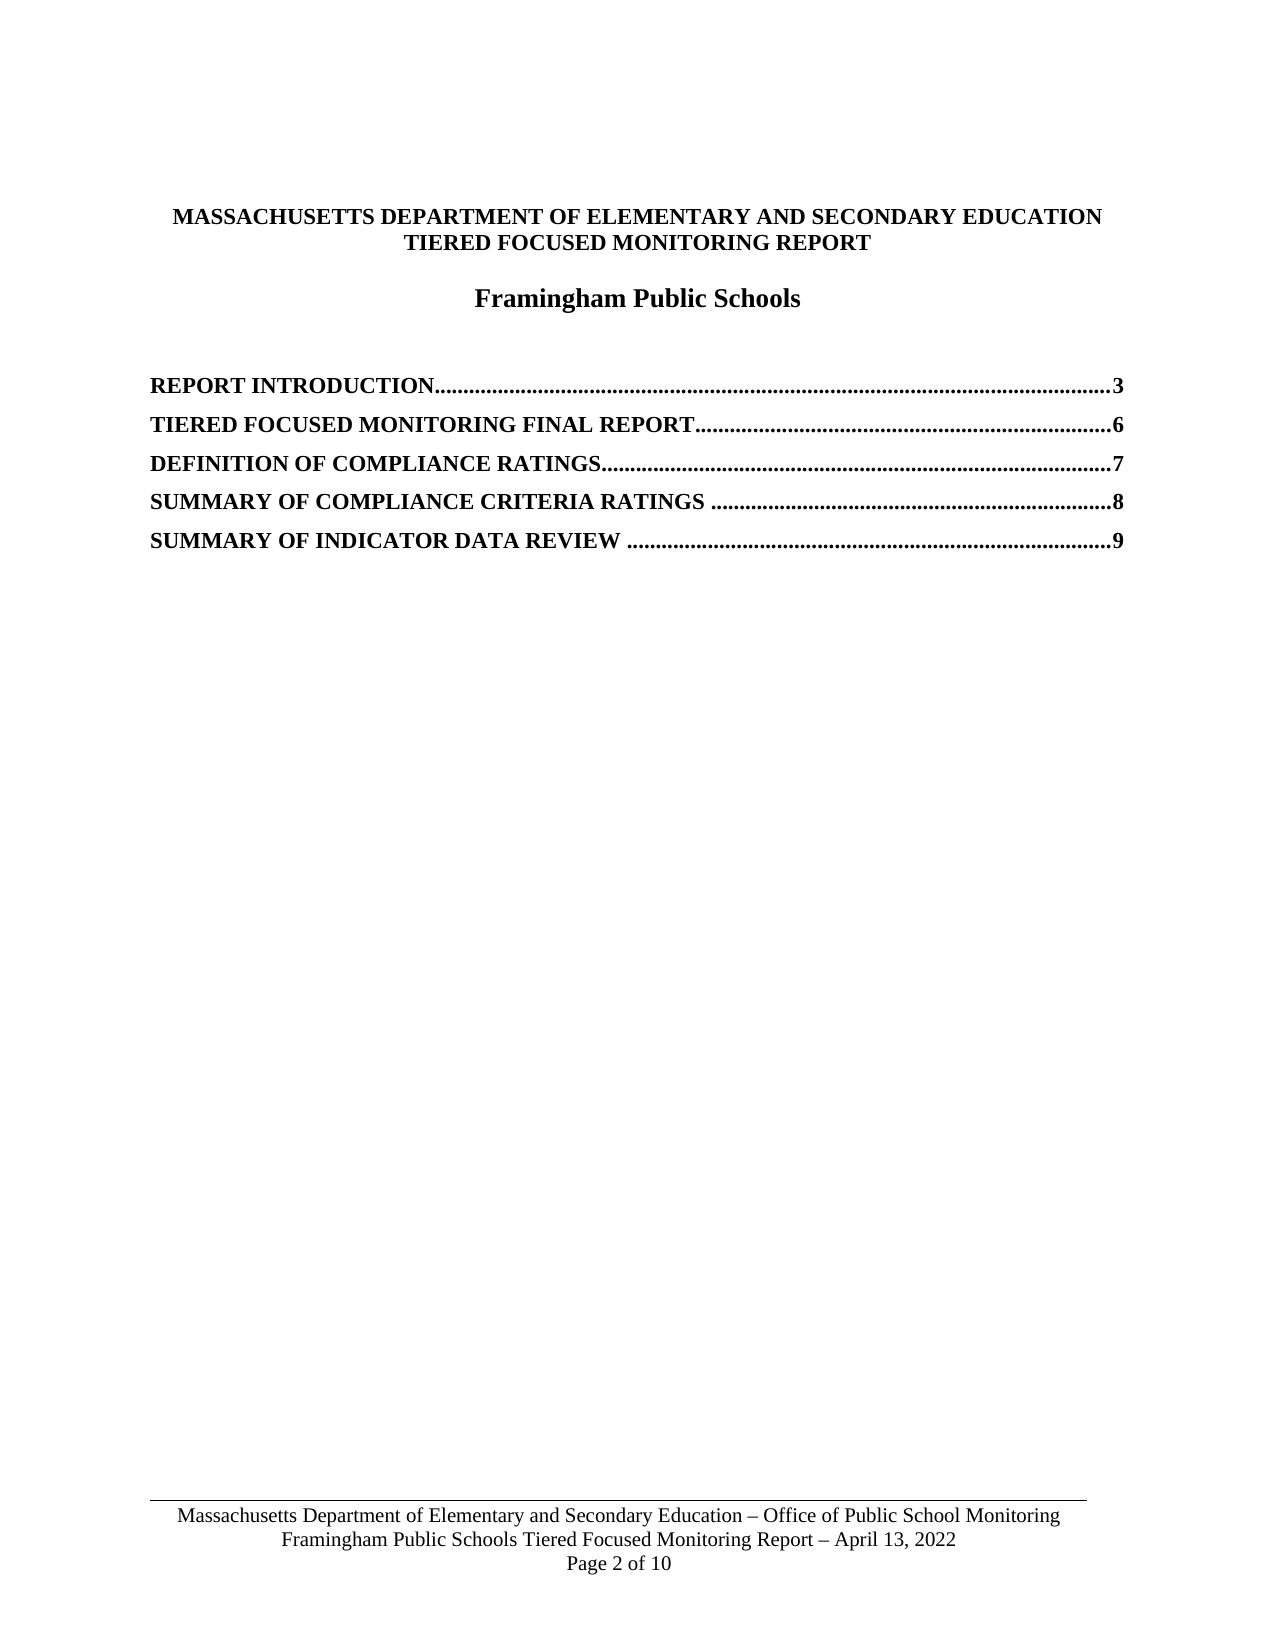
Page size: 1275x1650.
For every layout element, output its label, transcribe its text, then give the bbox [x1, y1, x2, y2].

text TIERED FOCUSED MONITORING REPORT [150, 229, 1125, 255]
text DEFINITION OF COMPLIANCE RATINGS 7 [150, 449, 1125, 476]
text TIERED FOCUSED MONITORING FINAL REPORT 6 [150, 411, 1125, 437]
text Framingham Public Schools [150, 282, 1125, 313]
text SUMMARY OF COMPLIANCE CRITERIA RATINGS 8 [150, 488, 1125, 515]
text REPORT INTRODUCTION 3 [150, 372, 1125, 398]
text SUMMARY OF INDICATOR DATA REVIEW 9 [150, 527, 1125, 554]
text MASSACHUSETTS DEPARTMENT OF ELEMENTARY AND SECONDARY EDUCATION [150, 203, 1125, 229]
